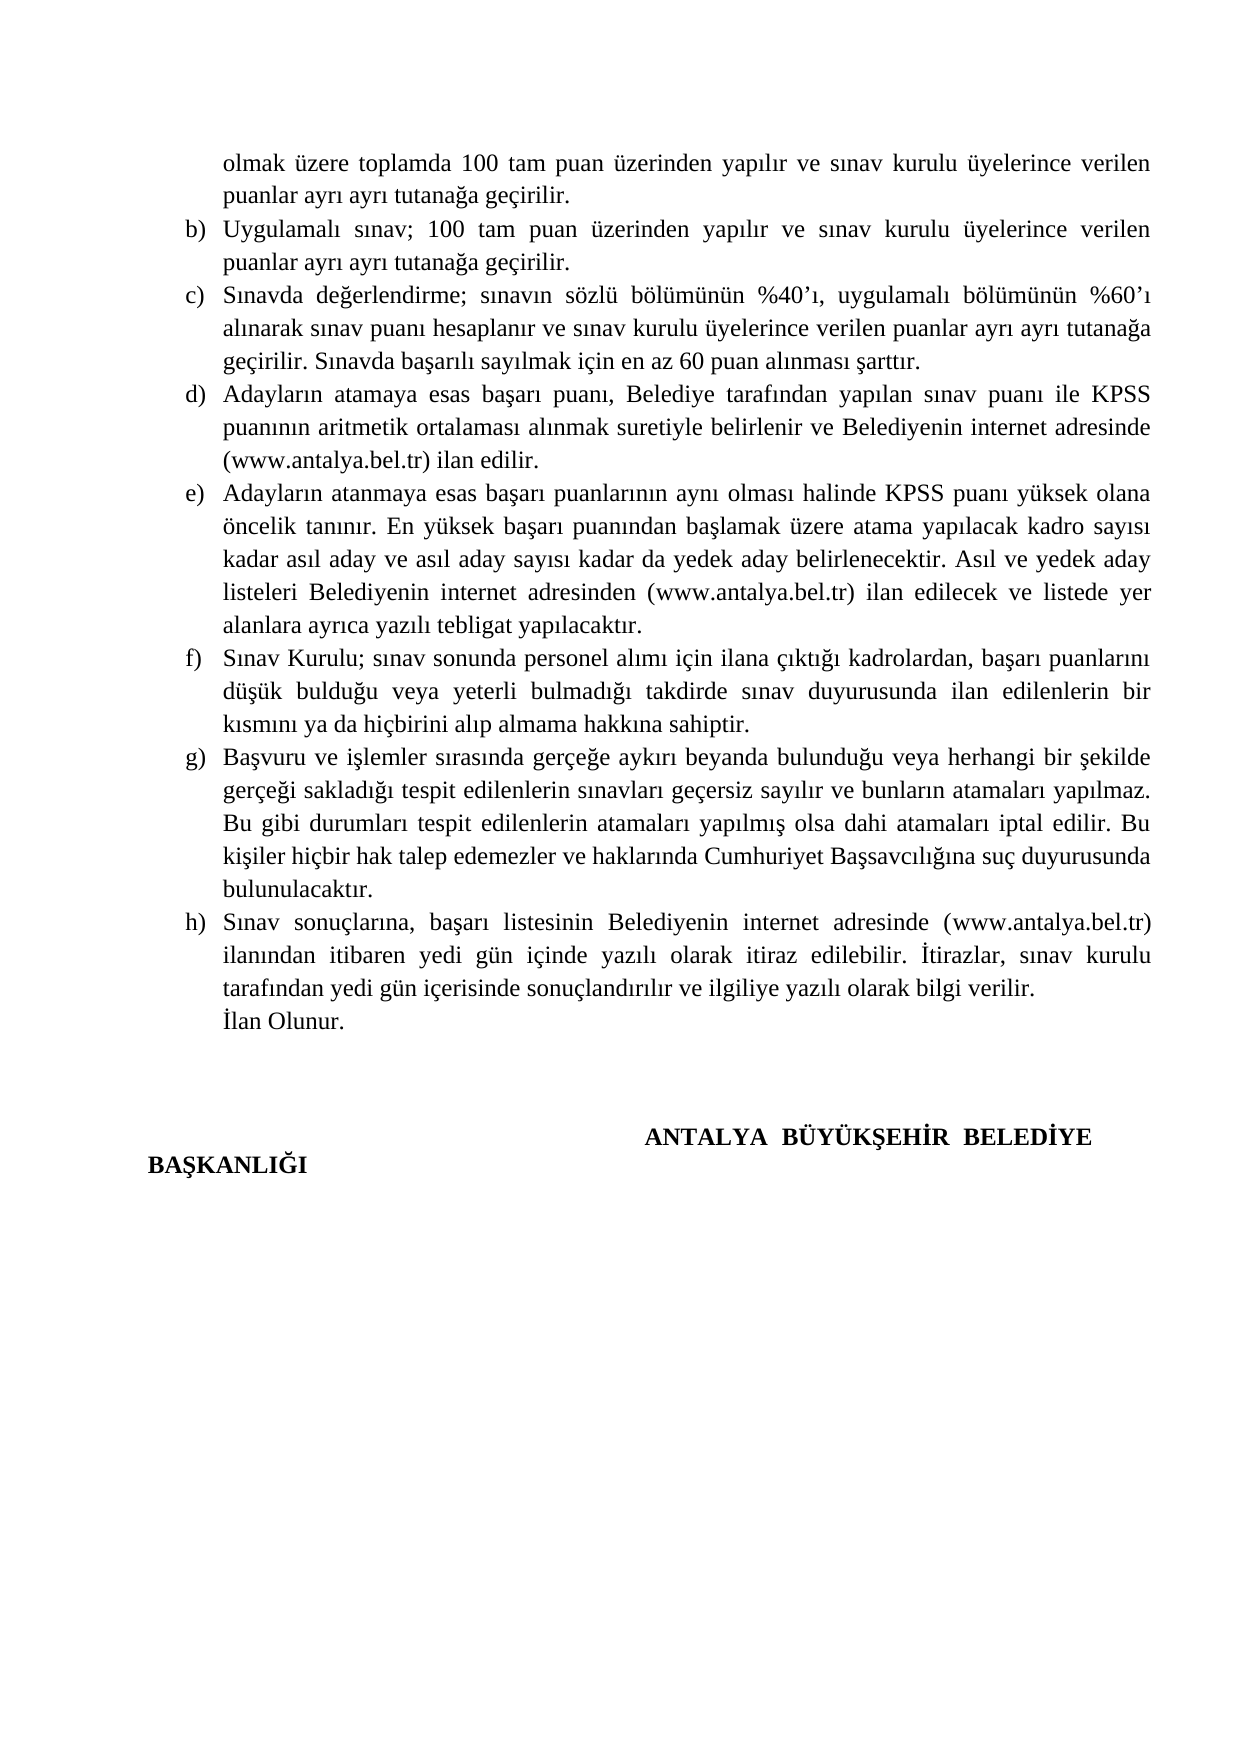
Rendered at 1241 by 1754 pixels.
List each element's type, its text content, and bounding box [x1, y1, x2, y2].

list Uygulamalı sınav; 100 tam puan üzerinden yapılır ve sınav kurulu üyelerince verilen puanlar ayrı ayrı tutanağa geçirilir. [185, 214, 1152, 275]
list Adayların atanmaya esas başarı puanlarının aynı olması halinde KPSS puanı yüksek olana öncelik tanınır. En yüksek başarı puanından başlamak üzere atama yapılacak kadro sayısı kadar asıl aday ve asıl aday sayısı kadar da yedek aday belirlenecektir. Asıl ve yedek aday listeleri Belediyenin internet adresinden (www.antalya.bel.tr) ilan edilecek ve listede yer alanlara ayrıca yazılı tebligat yapılacaktır. [185, 478, 1152, 639]
list Sınav Kurulu; sınav sonunda personel alımı için ilana çıktığı kadrolardan, başarı puanlarını düşük bulduğu veya yeterli bulmadığı takdirde sınav duyurusunda ilan edilenlerin bir kısmını ya da hiçbirini alıp almama hakkına sahiptir. [185, 643, 1152, 738]
list Adayların atamaya esas başarı puanı, Belediye tarafından yapılan sınav puanı ile KPSS puanının aritmetik ortalaması alınmak suretiyle belirlenir ve Belediyenin internet adresinde (www.antalya.bel.tr) ilan edilir. [185, 379, 1152, 473]
list Sınav sonuçlarına, başarı listesinin Belediyenin internet adresinde (www.antalya.bel.tr) ilanından itibaren yedi gün içinde yazılı olarak itiraz edilebilir. İtirazlar, sınav kurulu tarafından yedi gün içerisinde sonuçlandırılır ve ilgiliye yazılı olarak bilgi verilir. [185, 907, 1152, 1002]
list İlan Olunur. [223, 1006, 1093, 1035]
list Başvuru ve işlemler sırasında gerçeğe aykırı beyanda bulunduğu veya herhangi bir şekilde gerçeği sakladığı tespit edilenlerin sınavları geçersiz sayılır ve bunların atamaları yapılmaz. Bu gibi durumları tespit edilenlerin atamaları yapılmış olsa dahi atamaları iptal edilir. Bu kişiler hiçbir hak talep edemezler ve haklarında Cumhuriyet Başsavcılığına suç duyurusunda bulunulacaktır. [185, 742, 1152, 903]
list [185, 148, 1152, 209]
list Sınavda değerlendirme; sınavın sözlü bölümünün %40’ı, uygulamalı bölümünün %60’ı alınarak sınav puanı hesaplanır ve sınav kurulu üyelerince verilen puanlar ayrı ayrı tutanağa geçirilir. Sınavda başarılı sayılmak için en az 60 puan alınması şarttır. [185, 280, 1152, 374]
text ANTALYA BÜYÜKŞEHİR BELEDİYE BAŞKANLIĞI [148, 1122, 1093, 1179]
